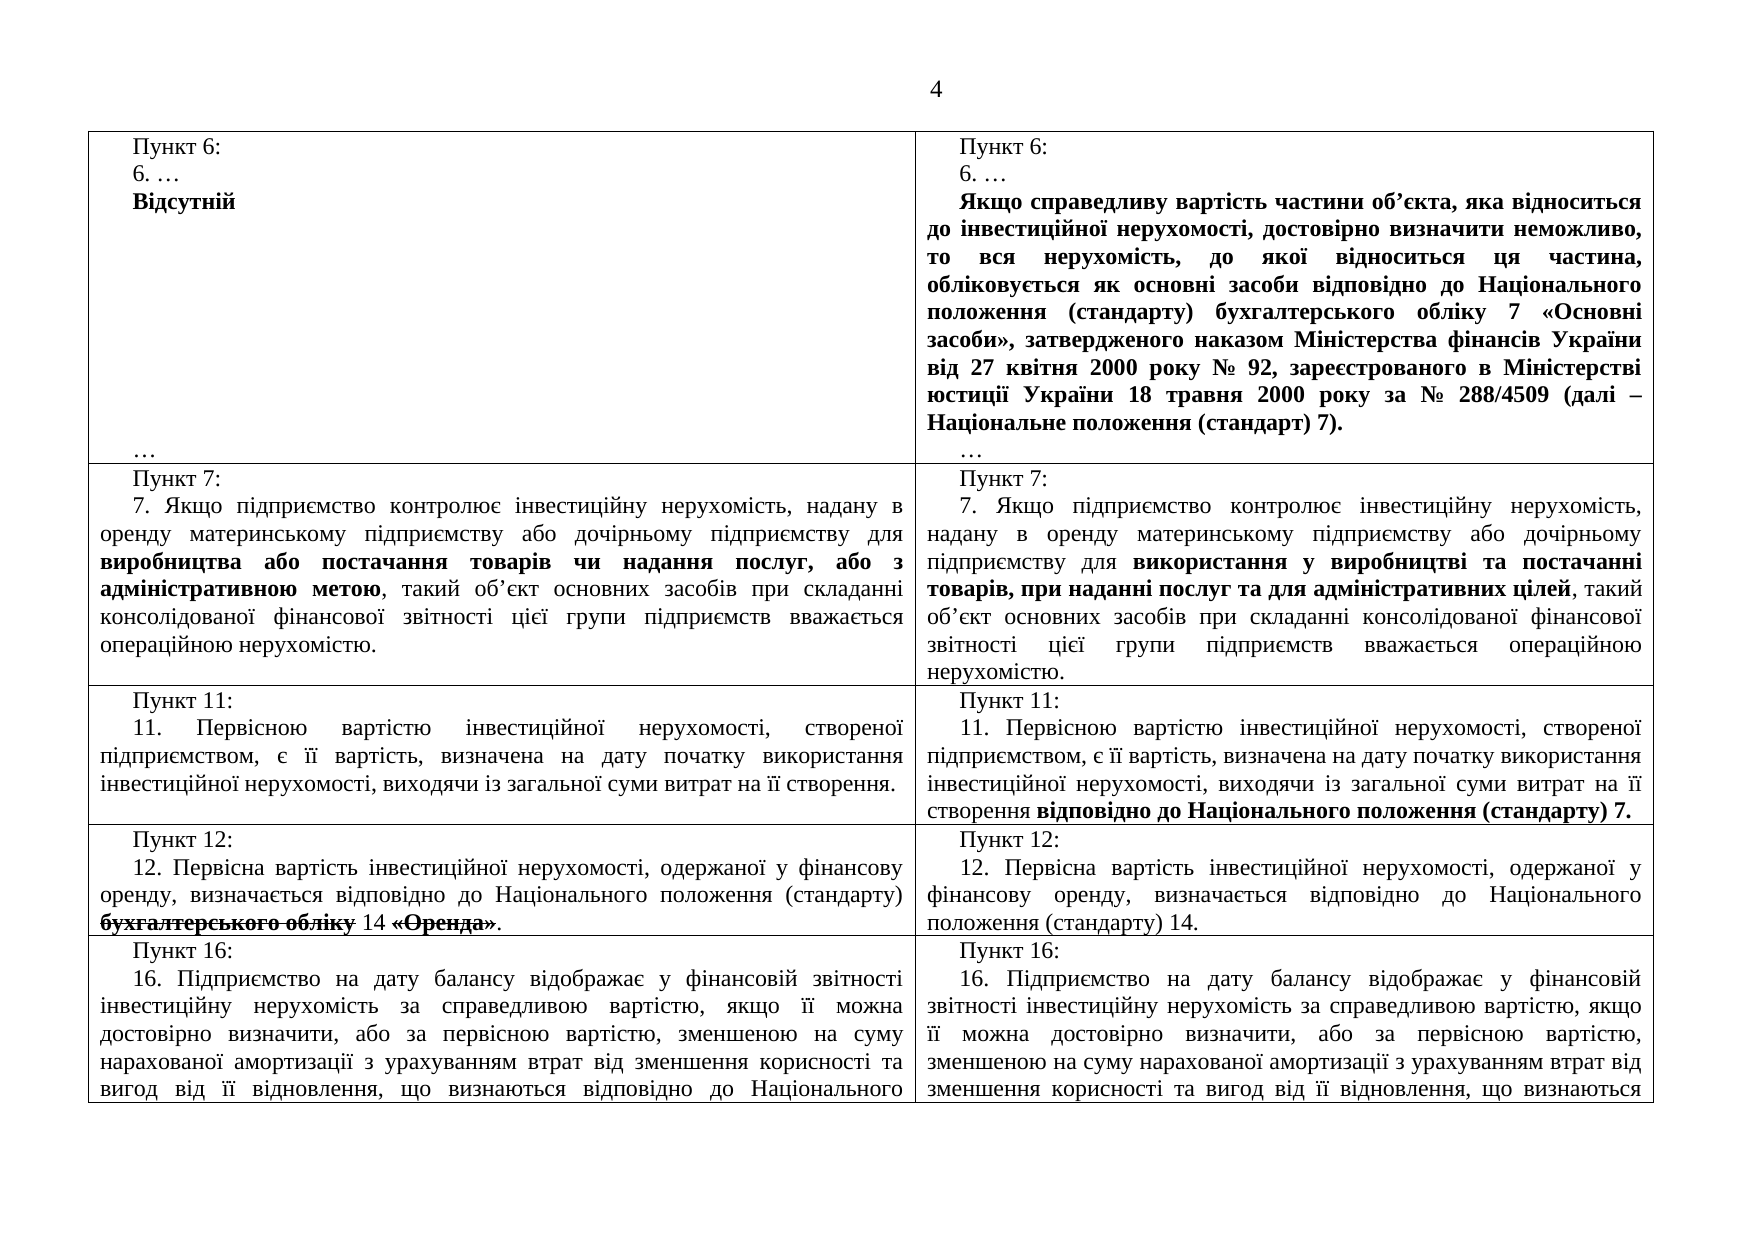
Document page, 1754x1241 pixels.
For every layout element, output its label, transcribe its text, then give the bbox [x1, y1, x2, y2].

table_cell Пункт 7: 7. Якщо підприємство контролює інвестиційну нерухомість, надану в оренду материнському підприємству або дочірньому підприємству для використання у виробництві та постачанні товарів, при наданні послуг та для адміністративних цілей, такий об’єкт основних засобів при складанні консолідованої фінансової звітності цієї групи підприємств вважається операційною нерухомістю. [916, 464, 1653, 685]
table_cell Пункт 6: 6. … Якщо справедливу вартість частини об’єкта, яка відноситься до інвестиційної нерухомості, достовірно визначити неможливо, то вся нерухомість, до якої відноситься ця частина, обліковується як основні засоби відповідно до Національного положення (стандарту) бухгалтерського обліку 7 «Основні засоби», затвердженого наказом Міністерства фінансів України від 27 квітня 2000 року № 92, зареєстрованого в Міністерстві юстиції України 18 травня 2000 року за № 288/4509 (далі – Національне положення (стандарт) 7). … [916, 132, 1653, 463]
table_cell Пункт 12: 12. Первісна вартість інвестиційної нерухомості, одержаної у фінансову оренду, визначається відповідно до Національного положення (стандарту) бухгалтерського обліку 14 «Оренда». [89, 825, 915, 935]
table_cell Пункт 7: 7. Якщо підприємство контролює інвестиційну нерухомість, надану в оренду материнському підприємству або дочірньому підприємству для виробництва або постачання товарів чи надання послуг, або з адміністративною метою, такий об’єкт основних засобів при складанні консолідованої фінансової звітності цієї групи підприємств вважається операційною нерухомістю. [89, 464, 915, 685]
table_cell Пункт 11: 11. Первісною вартістю інвестиційної нерухомості, створеної підприємством, є її вартість, визначена на дату початку використання інвестиційної нерухомості, виходячи із загальної суми витрат на її створення. [89, 686, 915, 824]
table_cell Пункт 12: 12. Первісна вартість інвестиційної нерухомості, одержаної у фінансову оренду, визначається відповідно до Національного положення (стандарту) 14. [916, 825, 1653, 935]
table_cell Пункт 6: 6. … Відсутній … [89, 132, 915, 463]
table_cell Пункт 11: 11. Первісною вартістю інвестиційної нерухомості, створеної підприємством, є її вартість, визначена на дату початку використання інвестиційної нерухомості, виходячи із загальної суми витрат на її створення відповідно до Національного положення (стандарту) 7. [916, 686, 1653, 824]
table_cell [89, 936, 915, 1102]
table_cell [916, 936, 1653, 1102]
